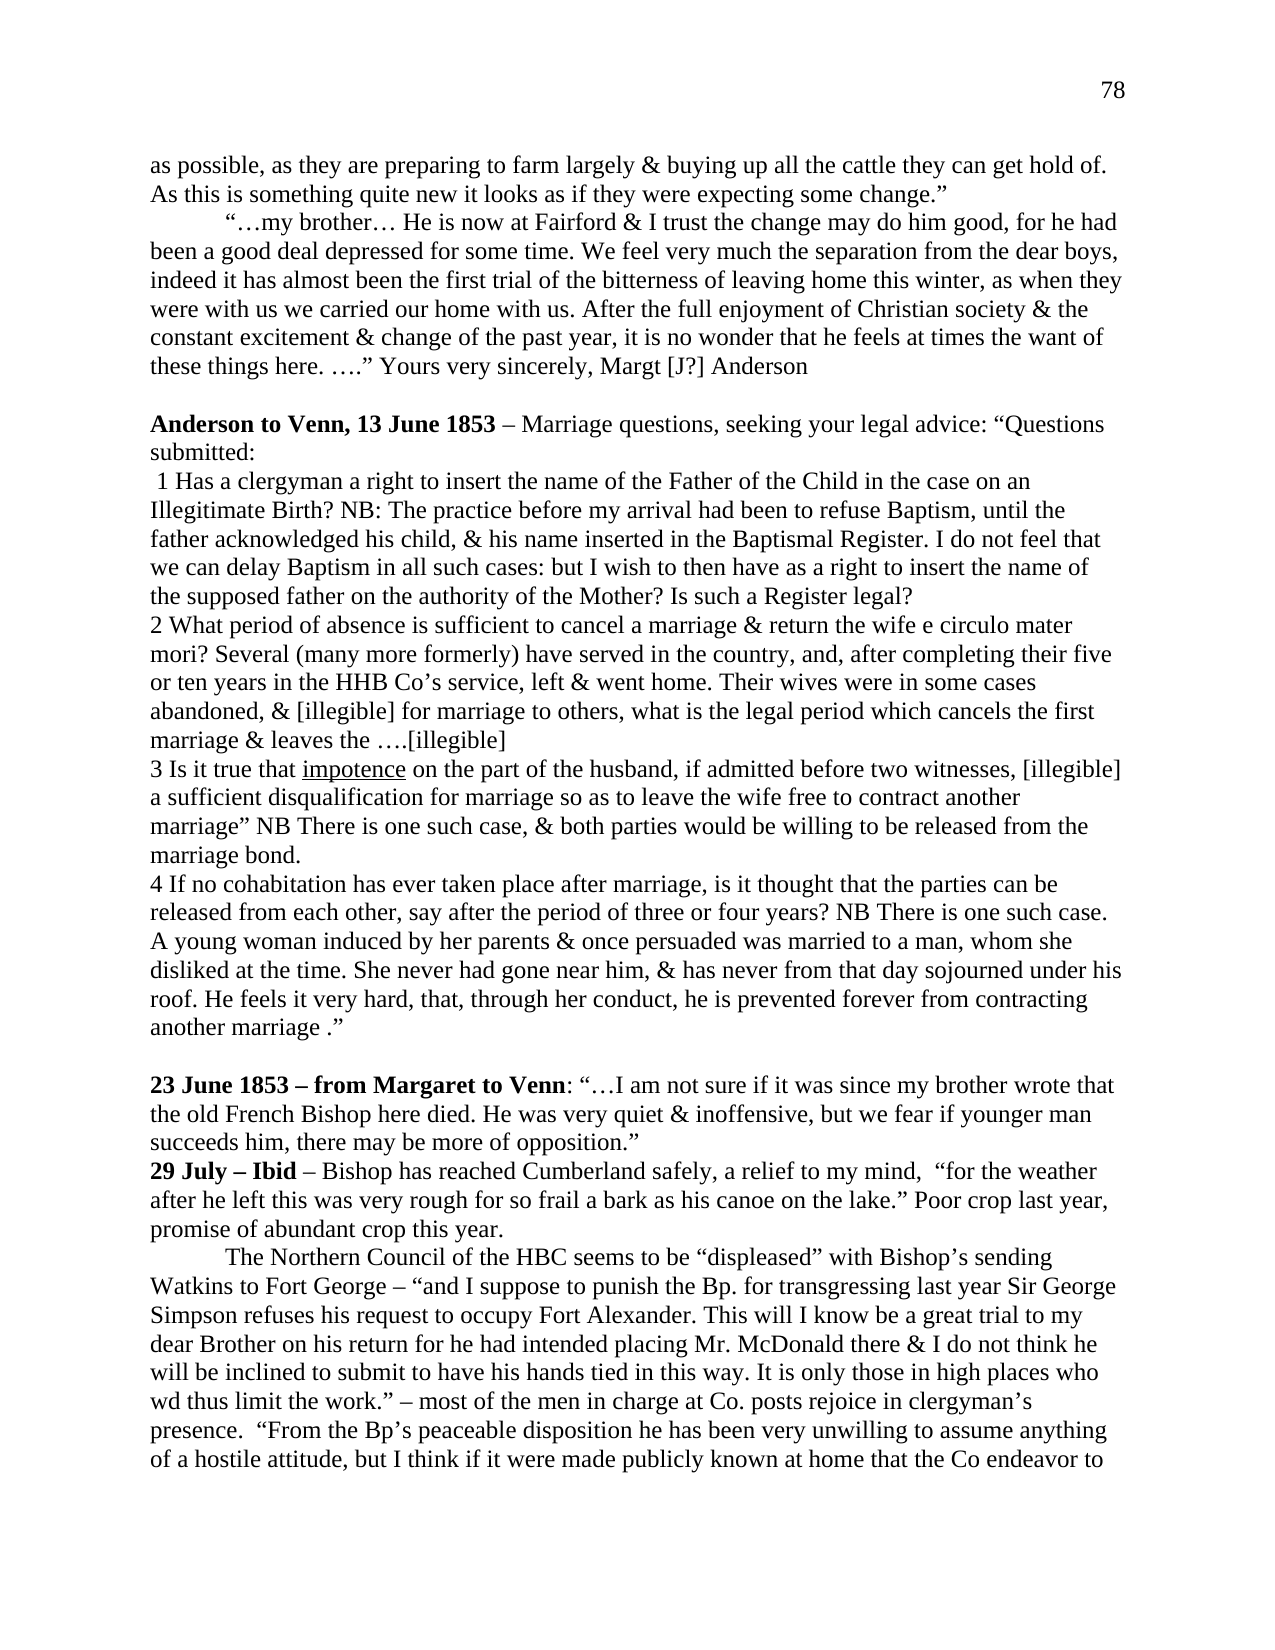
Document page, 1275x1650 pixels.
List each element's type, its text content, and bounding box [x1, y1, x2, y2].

text Anderson to Venn, 13 June 1853 – Marriage questions, seeking your legal advice: “Questions submitted: [150, 409, 1125, 466]
text “…my brother… He is now at Fairford & I trust the change may do him good, for he had been a good deal depressed for some time. We feel very much the separation from the dear boys, indeed it has almost been the first trial of the bitterness of leaving home this winter, as when they were with us we carried our home with us. After the full enjoyment of Christian society & the constant excitement & change of the past year, it is no wonder that he feels at times the want of these things here. ….” Yours very sincerely, Margt [J?] Anderson [150, 207, 1125, 380]
text 29 July – Ibid – Bishop has reached Cumberland safely, a relief to my mind, “for the weather after he left this was very rough for so frail a bark as his canoe on the lake.” Poor crop last year, promise of abundant crop this year. [150, 1156, 1125, 1242]
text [150, 1242, 1125, 1472]
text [150, 150, 1125, 207]
text 4 If no cohabitation has ever taken place after marriage, is it thought that the parties can be released from each other, say after the period of three or four years? NB There is one such case. A young woman induced by her parents & once persuaded was married to a man, whom she disliked at the time. She never had gone near him, & has never from that day sojourned under his roof. He feels it very hard, that, through her conduct, he is prevented forever from contracting another marriage .” [150, 869, 1125, 1041]
text 23 June 1853 – from Margaret to Venn: “…I am not sure if it was since my brother wrote that the old French Bishop here died. He was very quiet & inoffensive, but we fear if younger man succeeds him, there may be more of opposition.” [150, 1070, 1125, 1156]
text 3 Is it true that impotence on the part of the husband, if admitted before two witnesses, [illegible] a sufficient disqualification for marriage so as to leave the wife free to contract another marriage” NB There is one such case, & both parties would be willing to be released from the marriage bond. [150, 754, 1125, 869]
text 2 What period of absence is sufficient to cancel a marriage & return the wife e circulo mater mori? Several (many more formerly) have served in the country, and, after completing their five or ten years in the HHB Co’s service, left & went home. Their wives were in some cases abandoned, & [illegible] for marriage to others, what is the legal period which cancels the first marriage & leaves the ….[illegible] [150, 610, 1125, 754]
text 1 Has a clergyman a right to insert the name of the Father of the Child in the case on an Illegitimate Birth? NB: The practice before my arrival had been to refuse Baptism, until the father acknowledged his child, & his name inserted in the Baptismal Register. I do not feel that we can delay Baptism in all such cases: but I wish to then have as a right to insert the name of the supposed father on the authority of the Mother? Is such a Register legal? [150, 466, 1125, 610]
